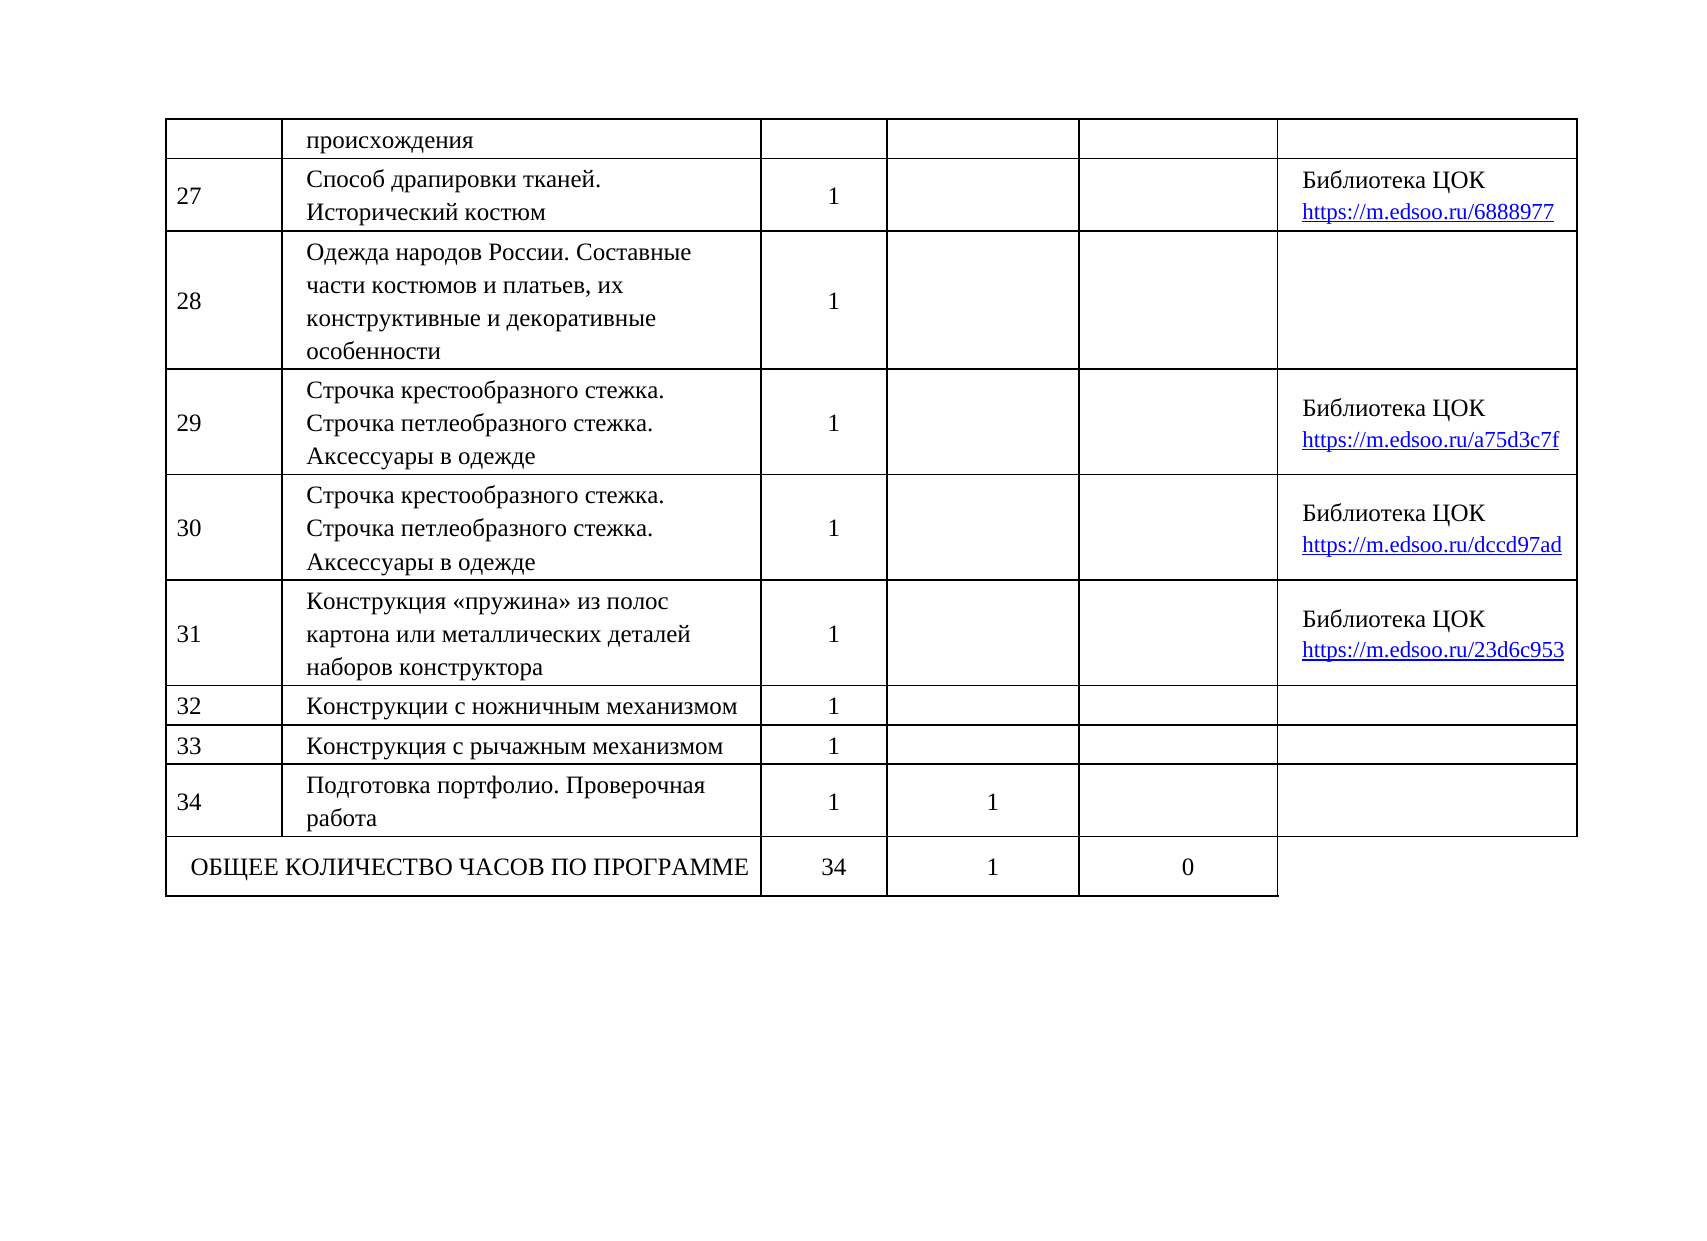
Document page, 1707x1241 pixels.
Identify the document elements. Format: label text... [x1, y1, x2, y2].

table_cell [283, 120, 760, 157]
table_cell 33 [167, 726, 281, 763]
table_cell 1 [762, 581, 886, 684]
table_cell Строчка крестообразного стежка. Строчка петлеобразного стежка. Аксессуары в одежде [283, 475, 760, 579]
table_cell [1080, 159, 1277, 230]
table_cell Подготовка портфолио. Проверочная работа [283, 765, 760, 836]
table_cell Библиотека ЦОК https://m.edsoo.ru/dccd97ad [1278, 475, 1576, 579]
table_cell Библиотека ЦОК https://m.edsoo.ru/a75d3c7f [1278, 370, 1576, 474]
table_cell [888, 581, 1078, 684]
table_cell [888, 120, 1078, 157]
table_cell 1 [762, 475, 886, 579]
table_cell Конструкция «пружина» из полос картона или металлических деталей наборов конструктора [283, 581, 760, 684]
table_cell Библиотека ЦОК https://m.edsoo.ru/6888977 [1278, 159, 1576, 230]
table_cell [888, 726, 1078, 763]
table_cell 1 [762, 686, 886, 724]
table_cell [1080, 370, 1277, 474]
table_cell [1080, 581, 1277, 684]
table_cell [1278, 726, 1576, 763]
table_cell 30 [167, 475, 281, 579]
table_cell 1 [762, 370, 886, 474]
table_cell 1 [762, 232, 886, 368]
table_cell Способ драпировки тканей. Исторический костюм [283, 159, 760, 230]
table_cell Одежда народов России. Составные части костюмов и платьев, их конструктивные и декоративные особенности [283, 232, 760, 368]
table_cell 28 [167, 232, 281, 368]
table_cell 27 [167, 159, 281, 230]
table_cell 29 [167, 370, 281, 474]
table_cell [1080, 726, 1277, 763]
table_cell 1 [762, 120, 886, 157]
table_cell [888, 686, 1078, 724]
table_cell [888, 370, 1078, 474]
table_cell [1278, 686, 1576, 724]
table_cell [1278, 765, 1576, 836]
table_cell [1080, 475, 1277, 579]
table_cell 1 [888, 837, 1078, 895]
table_cell Строчка крестообразного стежка. Строчка петлеобразного стежка. Аксессуары в одежде [283, 370, 760, 474]
table_cell 34 [167, 765, 281, 836]
table_cell [888, 232, 1078, 368]
table_cell 32 [167, 686, 281, 724]
table_cell ОБЩЕЕ КОЛИЧЕСТВО ЧАСОВ ПО ПРОГРАММЕ [167, 837, 760, 895]
table_cell 1 [888, 765, 1078, 836]
table_cell 1 [762, 159, 886, 230]
table_cell Библиотека ЦОК https://m.edsoo.ru/23d6c953 [1278, 581, 1576, 684]
table_cell Конструкции с ножничным механизмом [283, 686, 760, 724]
table_cell 1 [762, 726, 886, 763]
table_cell [1080, 686, 1277, 724]
table_cell [888, 159, 1078, 230]
table_cell 31 [167, 581, 281, 684]
table_cell [1080, 765, 1277, 836]
table_cell 0 [1080, 837, 1277, 895]
table_cell [888, 475, 1078, 579]
table_cell Конструкция с рычажным механизмом [283, 726, 760, 763]
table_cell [1278, 120, 1576, 157]
table_cell [1278, 232, 1576, 368]
table_cell 34 [762, 837, 886, 895]
table_cell [1080, 120, 1277, 157]
table_cell 26 [167, 120, 281, 157]
table_cell [1080, 232, 1277, 368]
table_cell 1 [762, 765, 886, 836]
